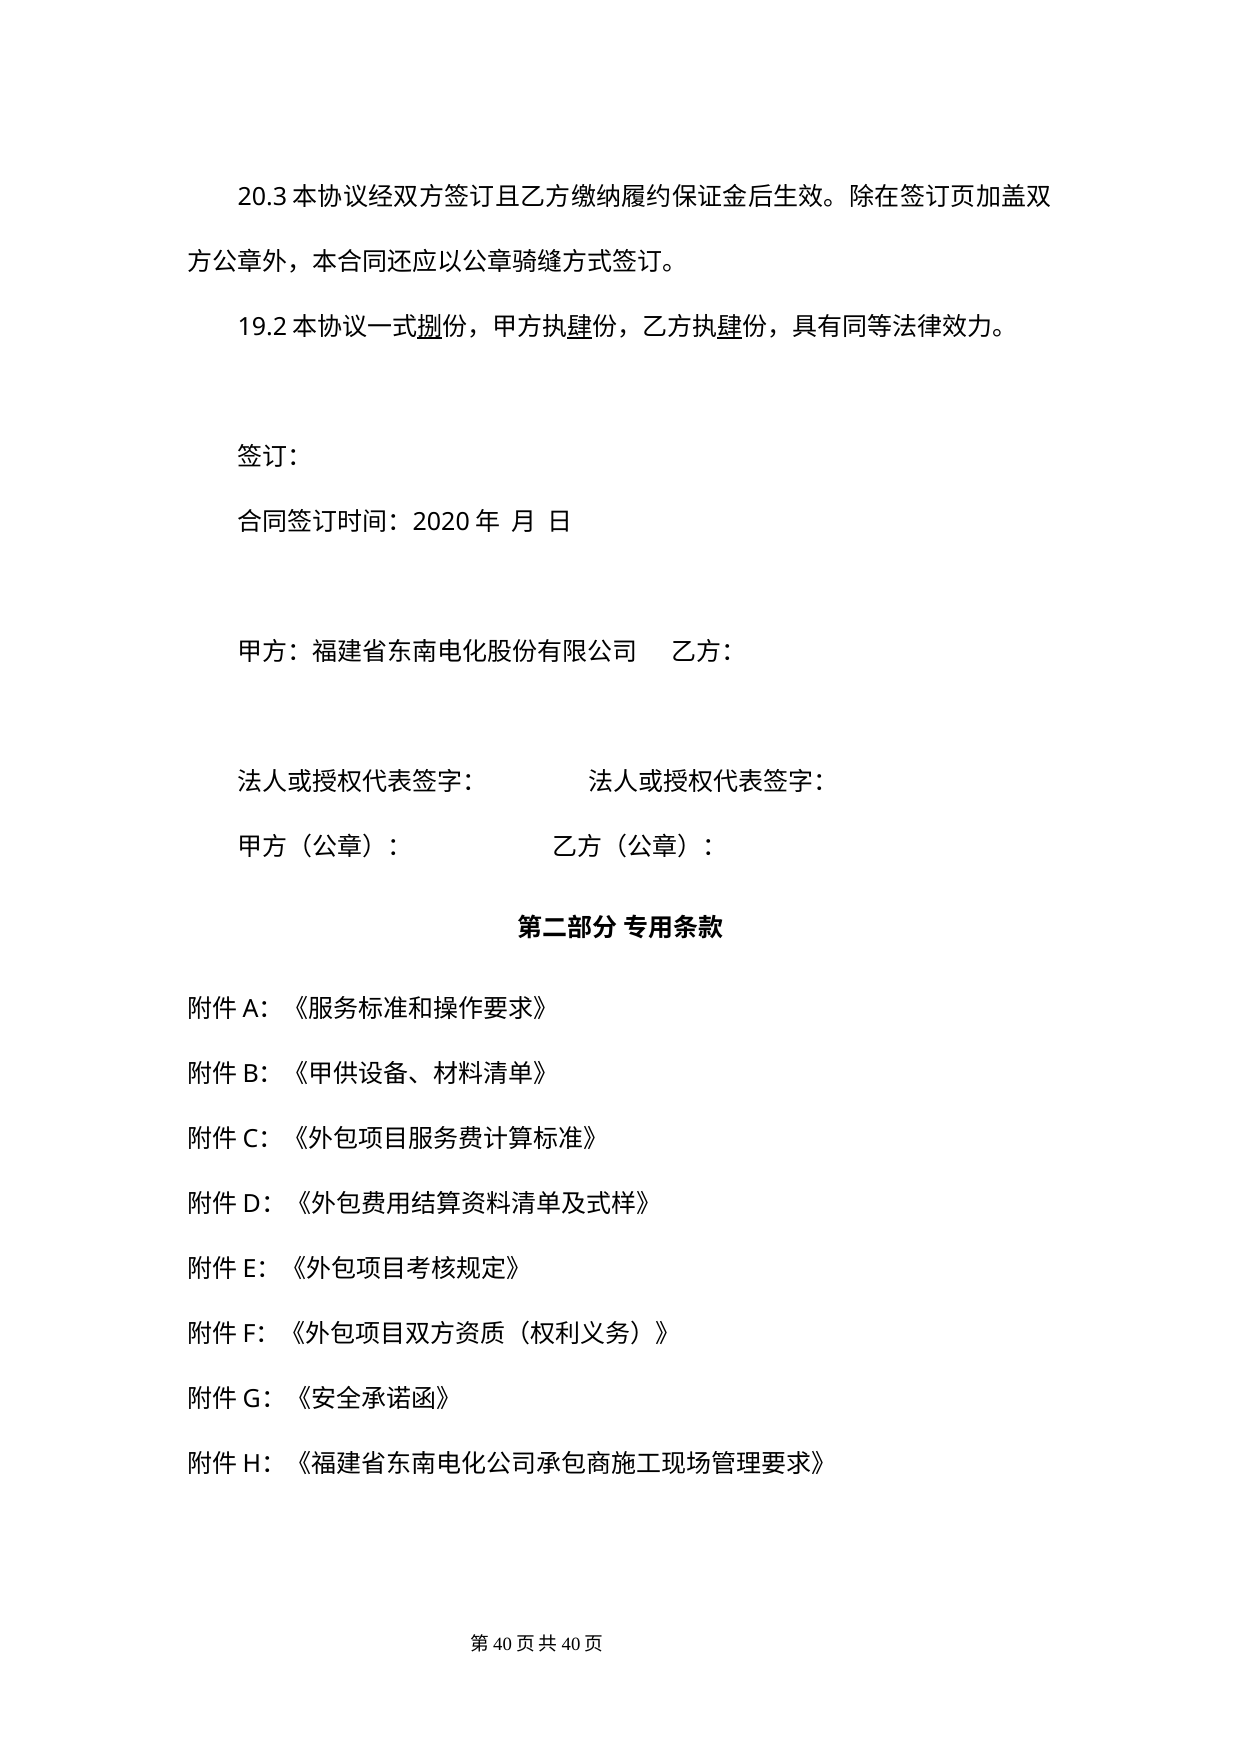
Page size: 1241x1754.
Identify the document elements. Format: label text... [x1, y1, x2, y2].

text 附件G：《安全承诺函》 [187, 1364, 1053, 1429]
text 附件A：《服务标准和操作要求》 [187, 974, 1053, 1039]
text 附件C：《外包项目服务费计算标准》 [187, 1104, 1053, 1169]
text 签订： [187, 422, 1053, 487]
text 20.3本协议经双方签订且乙方缴纳履约保证金后生效。除在签订页加盖双方公章外，本合同还应以公章骑缝方式签订。 [187, 162, 1053, 292]
text 第二部分 专用条款 [187, 893, 1053, 958]
text 19.2本协议一式捌份，甲方执肆份，乙方执肆份，具有同等法律效力。 [187, 292, 1053, 357]
text 合同签订时间：2020年 月 日 [187, 487, 1053, 552]
text 附件E：《外包项目考核规定》 [187, 1234, 1053, 1299]
text 附件B：《甲供设备、材料清单》 [187, 1039, 1053, 1104]
text 附件F：《外包项目双方资质（权利义务）》 [187, 1299, 1053, 1364]
text 法人或授权代表签字： 法人或授权代表签字： [187, 747, 1053, 812]
text 附件H：《福建省东南电化公司承包商施工现场管理要求》 [187, 1429, 1053, 1494]
text 附件D：《外包费用结算资料清单及式样》 [187, 1169, 1053, 1234]
text 甲方（公章）： 乙方（公章）： [187, 812, 1053, 877]
text 甲方：福建省东南电化股份有限公司 乙方： [187, 617, 1053, 682]
